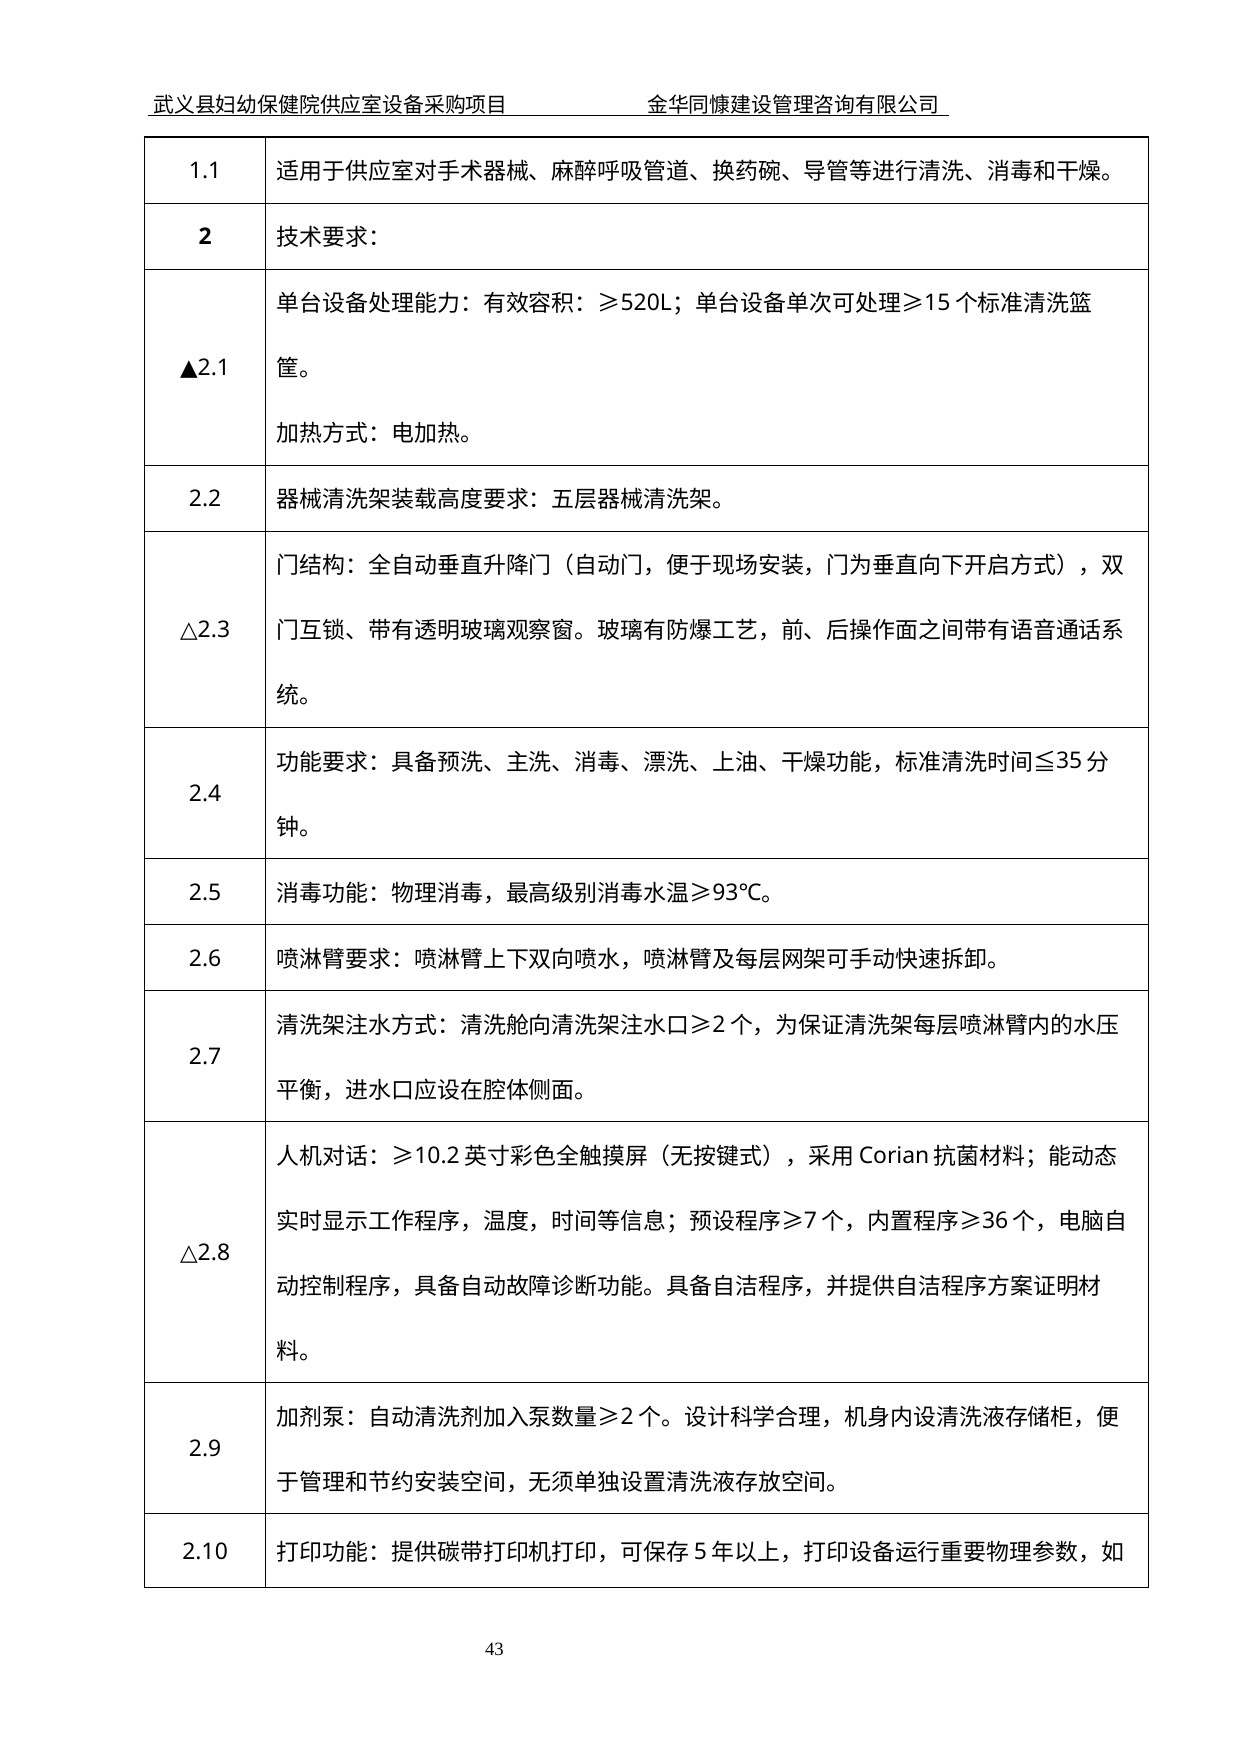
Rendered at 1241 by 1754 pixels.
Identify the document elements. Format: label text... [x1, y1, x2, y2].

table_cell 器械清洗架装载高度要求：五层器械清洗架。 [266, 466, 1148, 531]
table_cell 2.4 [145, 728, 265, 858]
table_cell 功能要求：具备预洗、主洗、消毒、漂洗、上油、干燥功能，标准清洗时间≦35分钟。 [266, 728, 1148, 858]
table_cell 人机对话：≥10.2英寸彩色全触摸屏（无按键式），采用Corian抗菌材料；能动态实时显示工作程序，温度，时间等信息；预设程序≥7个，内置程序≥36个，电脑自动控制程序，具备自动故障诊断功能。具备自洁程序，并提供自洁程序方案证明材料。 [266, 1122, 1148, 1382]
table_cell 2.2 [145, 466, 265, 531]
table_cell 加剂泵：自动清洗剂加入泵数量≥2个。设计科学合理，机身内设清洗液存储柜，便于管理和节约安装空间，无须单独设置清洗液存放空间。 [266, 1383, 1148, 1513]
table_cell 喷淋臂要求：喷淋臂上下双向喷水，喷淋臂及每层网架可手动快速拆卸。 [266, 925, 1148, 990]
table_cell △2.3 [145, 532, 265, 727]
table_cell 单台设备处理能力：有效容积：≥520L；单台设备单次可处理≥15个标准清洗篮筐。 加热方式：电加热。 [266, 270, 1148, 464]
table_cell 2.10 [145, 1514, 265, 1587]
table_cell 1.1 [145, 138, 265, 202]
table_cell 技术要求： [266, 204, 1148, 268]
table_cell 2.6 [145, 925, 265, 990]
table_cell 消毒功能：物理消毒，最高级别消毒水温≥93℃。 [266, 859, 1148, 924]
table_cell 门结构：全自动垂直升降门（自动门，便于现场安装，门为垂直向下开启方式），双门互锁、带有透明玻璃观察窗。玻璃有防爆工艺，前、后操作面之间带有语音通话系统。 [266, 532, 1148, 727]
table_cell 2.9 [145, 1383, 265, 1513]
table_cell 清洗架注水方式：清洗舱向清洗架注水口≥2个，为保证清洗架每层喷淋臂内的水压平衡，进水口应设在腔体侧面。 [266, 991, 1148, 1121]
table_cell △2.8 [145, 1122, 265, 1382]
table_cell 适用于供应室对手术器械、麻醉呼吸管道、换药碗、导管等进行清洗、消毒和干燥。 [266, 138, 1148, 202]
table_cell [266, 1514, 1148, 1587]
table_cell 2.7 [145, 991, 265, 1121]
table_cell 2.5 [145, 859, 265, 924]
table_cell ▲2.1 [145, 270, 265, 464]
table_cell 2 [145, 204, 265, 268]
